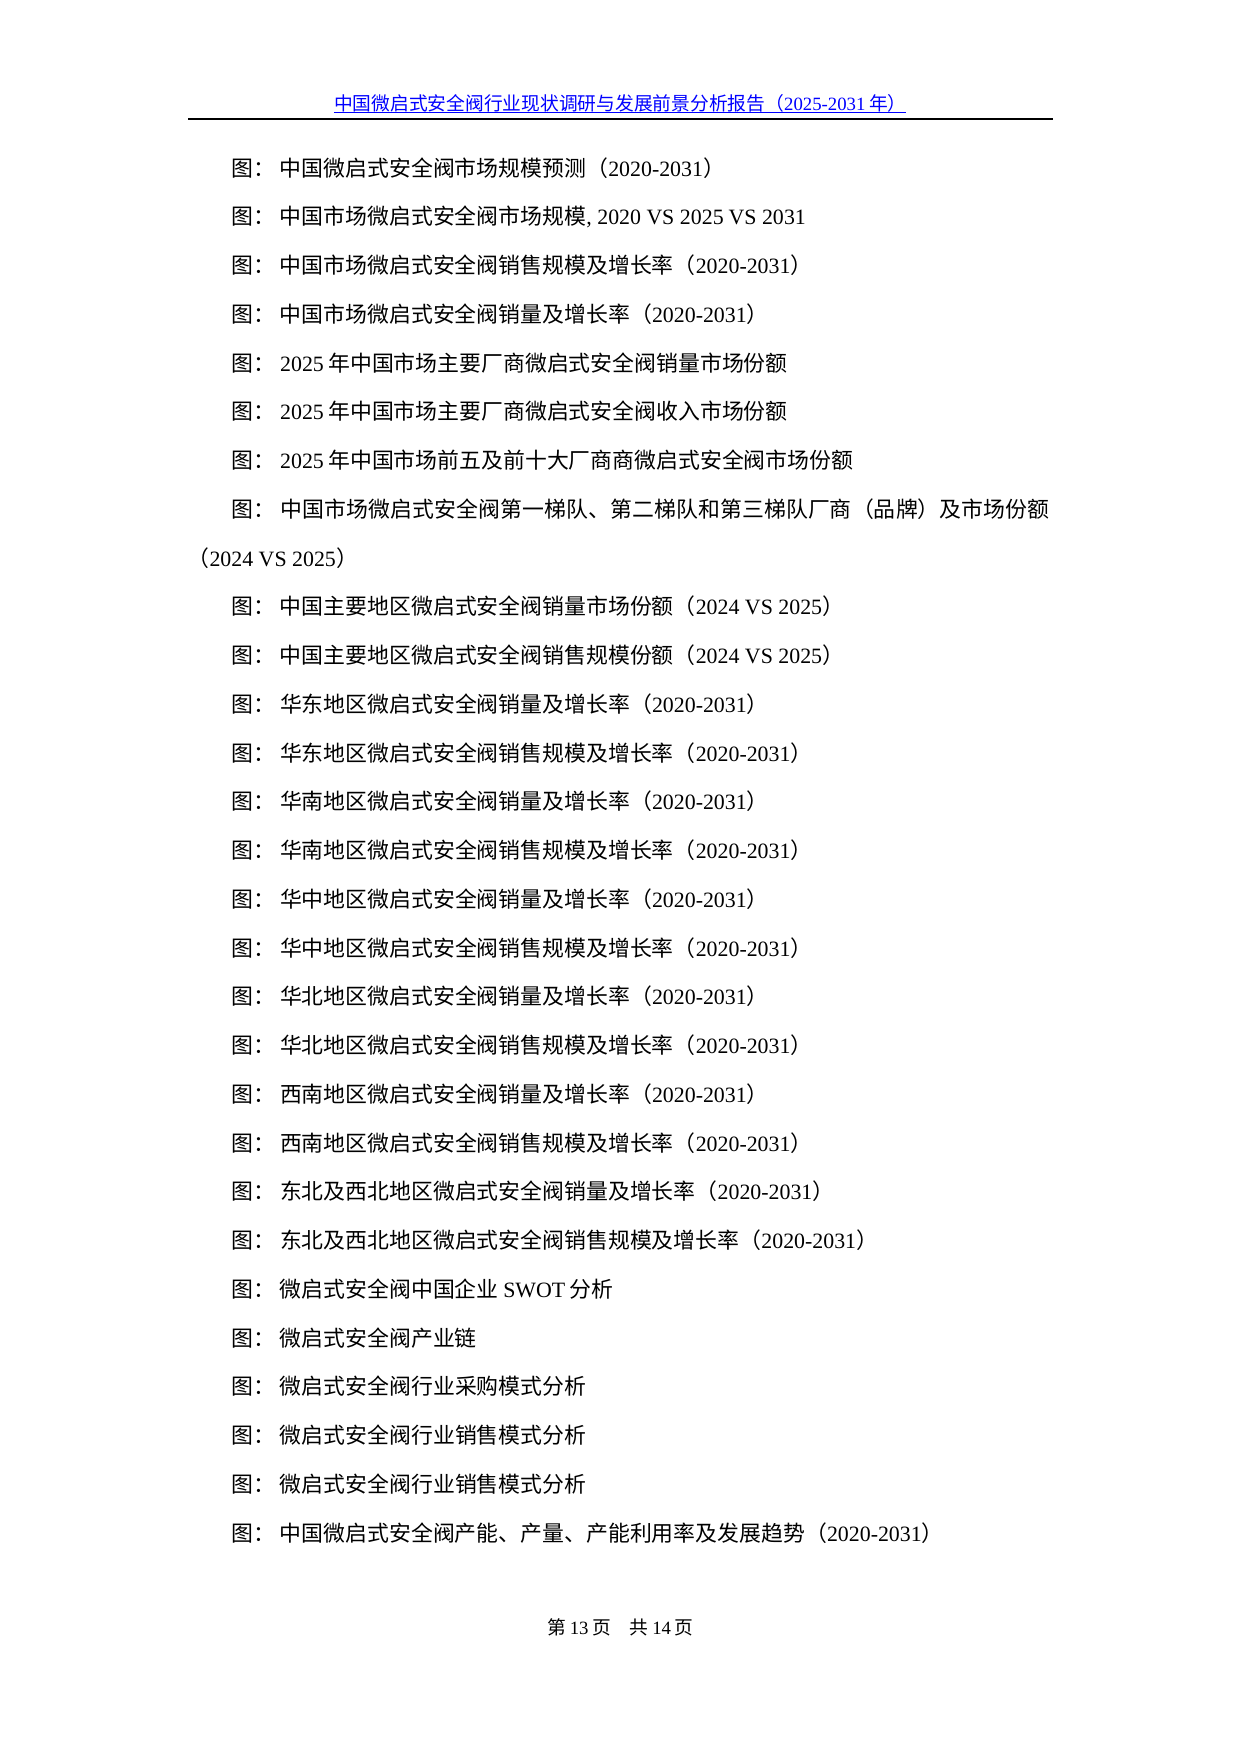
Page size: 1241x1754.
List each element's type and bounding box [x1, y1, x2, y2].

text [187, 150, 1053, 1548]
